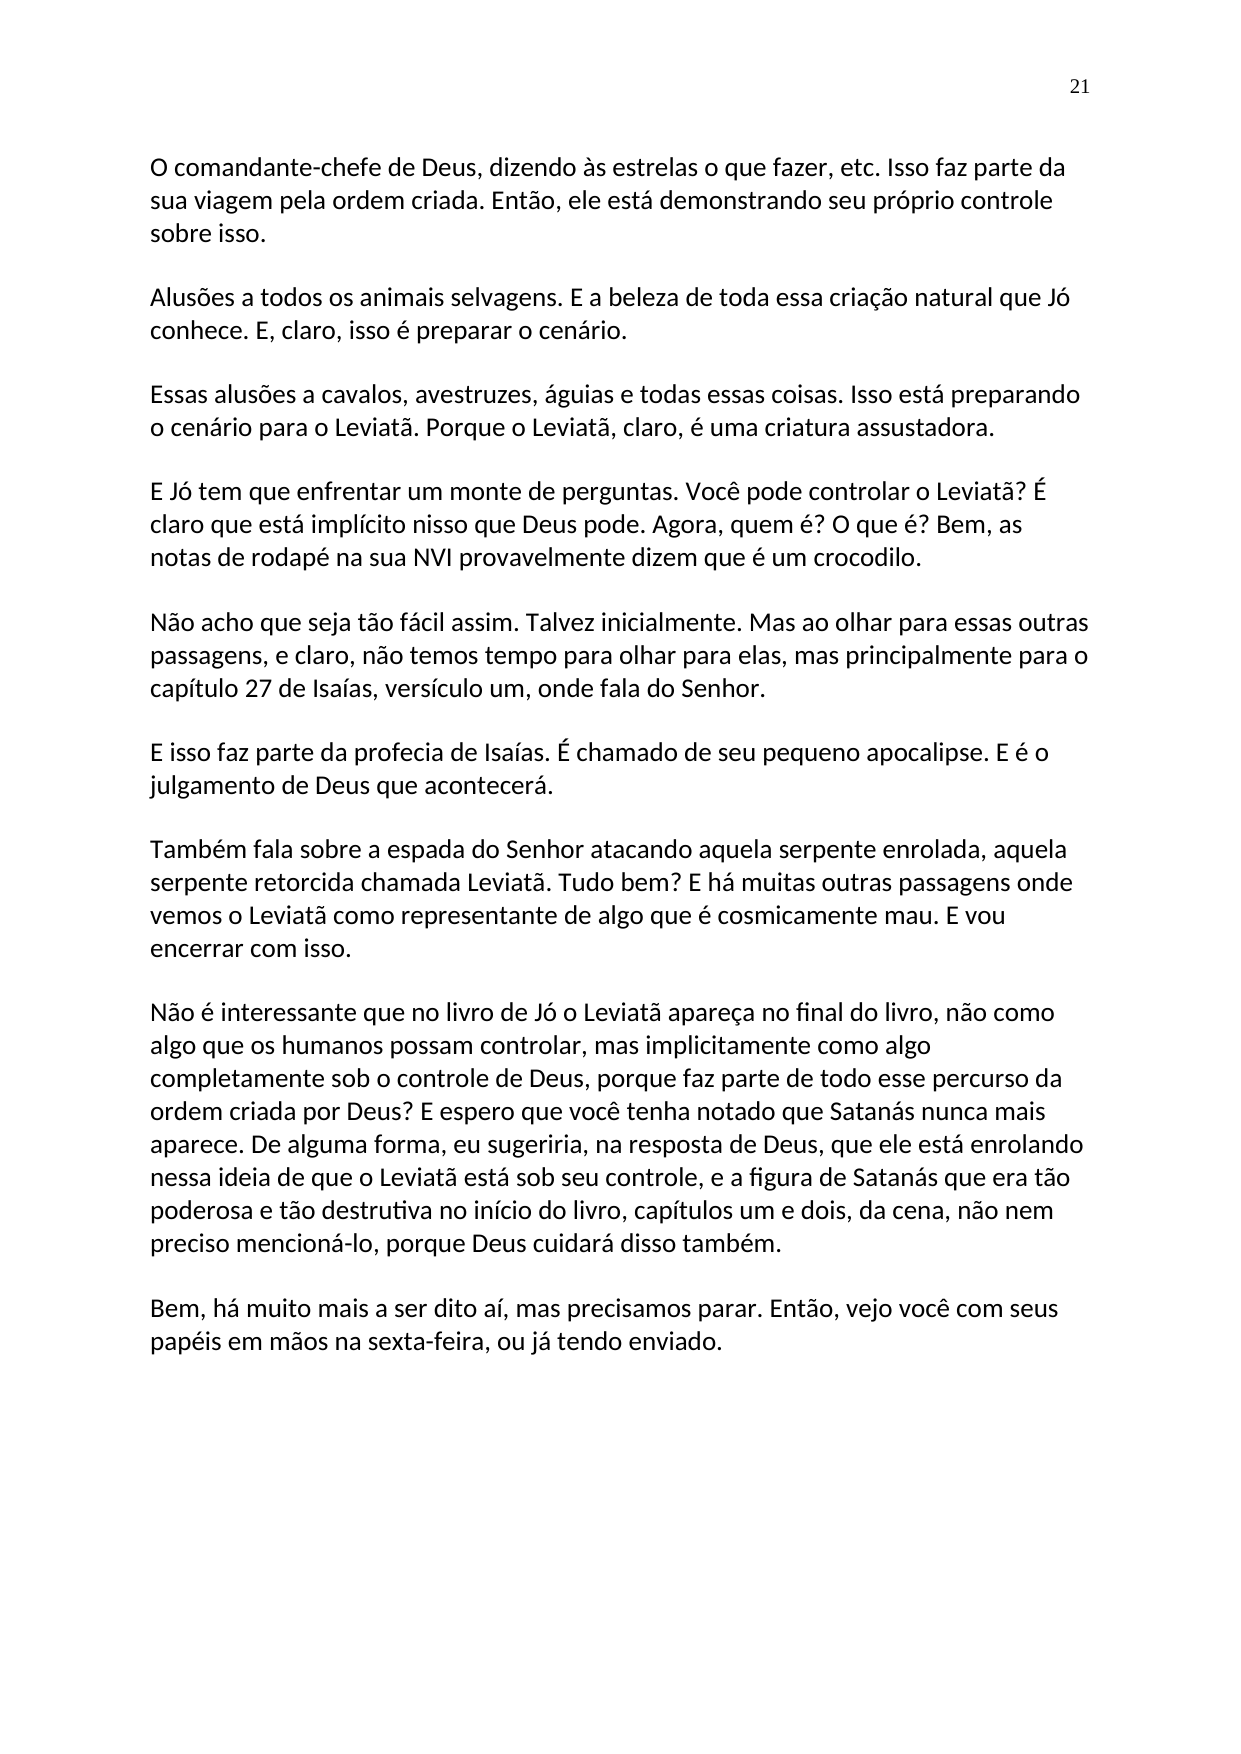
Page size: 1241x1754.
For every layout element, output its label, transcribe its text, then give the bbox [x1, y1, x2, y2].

text Essas alusões a cavalos, avestruzes, águias e todas essas coisas. Isso está preparando o cenário para o Leviatã. Porque o Leviatã, claro, é uma criatura assustadora. [150, 377, 1090, 443]
text Bem, há muito mais a ser dito aí, mas precisamos parar. Então, vejo você com seus papéis em mãos na sexta-feira, ou já tendo enviado. [150, 1291, 1090, 1357]
text Alusões a todos os animais selvagens. E a beleza de toda essa criação natural que Jó conhece. E, claro, isso é preparar o cenário. [150, 280, 1090, 346]
text O comandante-chefe de Deus, dizendo às estrelas o que fazer, etc. Isso faz parte da sua viagem pela ordem criada. Então, ele está demonstrando seu próprio controle sobre isso. [150, 150, 1090, 249]
text Também fala sobre a espada do Senhor atacando aquela serpente enrolada, aquela serpente retorcida chamada Leviatã. Tudo bem? E há muitas outras passagens onde vemos o Leviatã como representante de algo que é cosmicamente mau. E vou encerrar com isso. [150, 832, 1090, 964]
text E Jó tem que enfrentar um monte de perguntas. Você pode controlar o Leviatã? É claro que está implícito nisso que Deus pode. Agora, quem é? O que é? Bem, as notas de rodapé na sua NVI provavelmente dizem que é um crocodilo. [150, 474, 1090, 574]
text E isso faz parte da profecia de Isaías. É chamado de seu pequeno apocalipse. E é o julgamento de Deus que acontecerá. [150, 735, 1090, 801]
text Não acho que seja tão fácil assim. Talvez inicialmente. Mas ao olhar para essas outras passagens, e claro, não temos tempo para olhar para elas, mas principalmente para o capítulo 27 de Isaías, versículo um, onde fala do Senhor. [150, 605, 1090, 704]
text Não é interessante que no livro de Jó o Leviatã apareça no final do livro, não como algo que os humanos possam controlar, mas implicitamente como algo completamente sob o controle de Deus, porque faz parte de todo esse percurso da ordem criada por Deus? E espero que você tenha notado que Satanás nunca mais aparece. De alguma forma, eu sugeriria, na resposta de Deus, que ele está enrolando nessa ideia de que o Leviatã está sob seu controle, e a figura de Satanás que era tão poderosa e tão destrutiva no início do livro, capítulos um e dois, da cena, não nem preciso mencioná-lo, porque Deus cuidará disso também. [150, 995, 1090, 1259]
